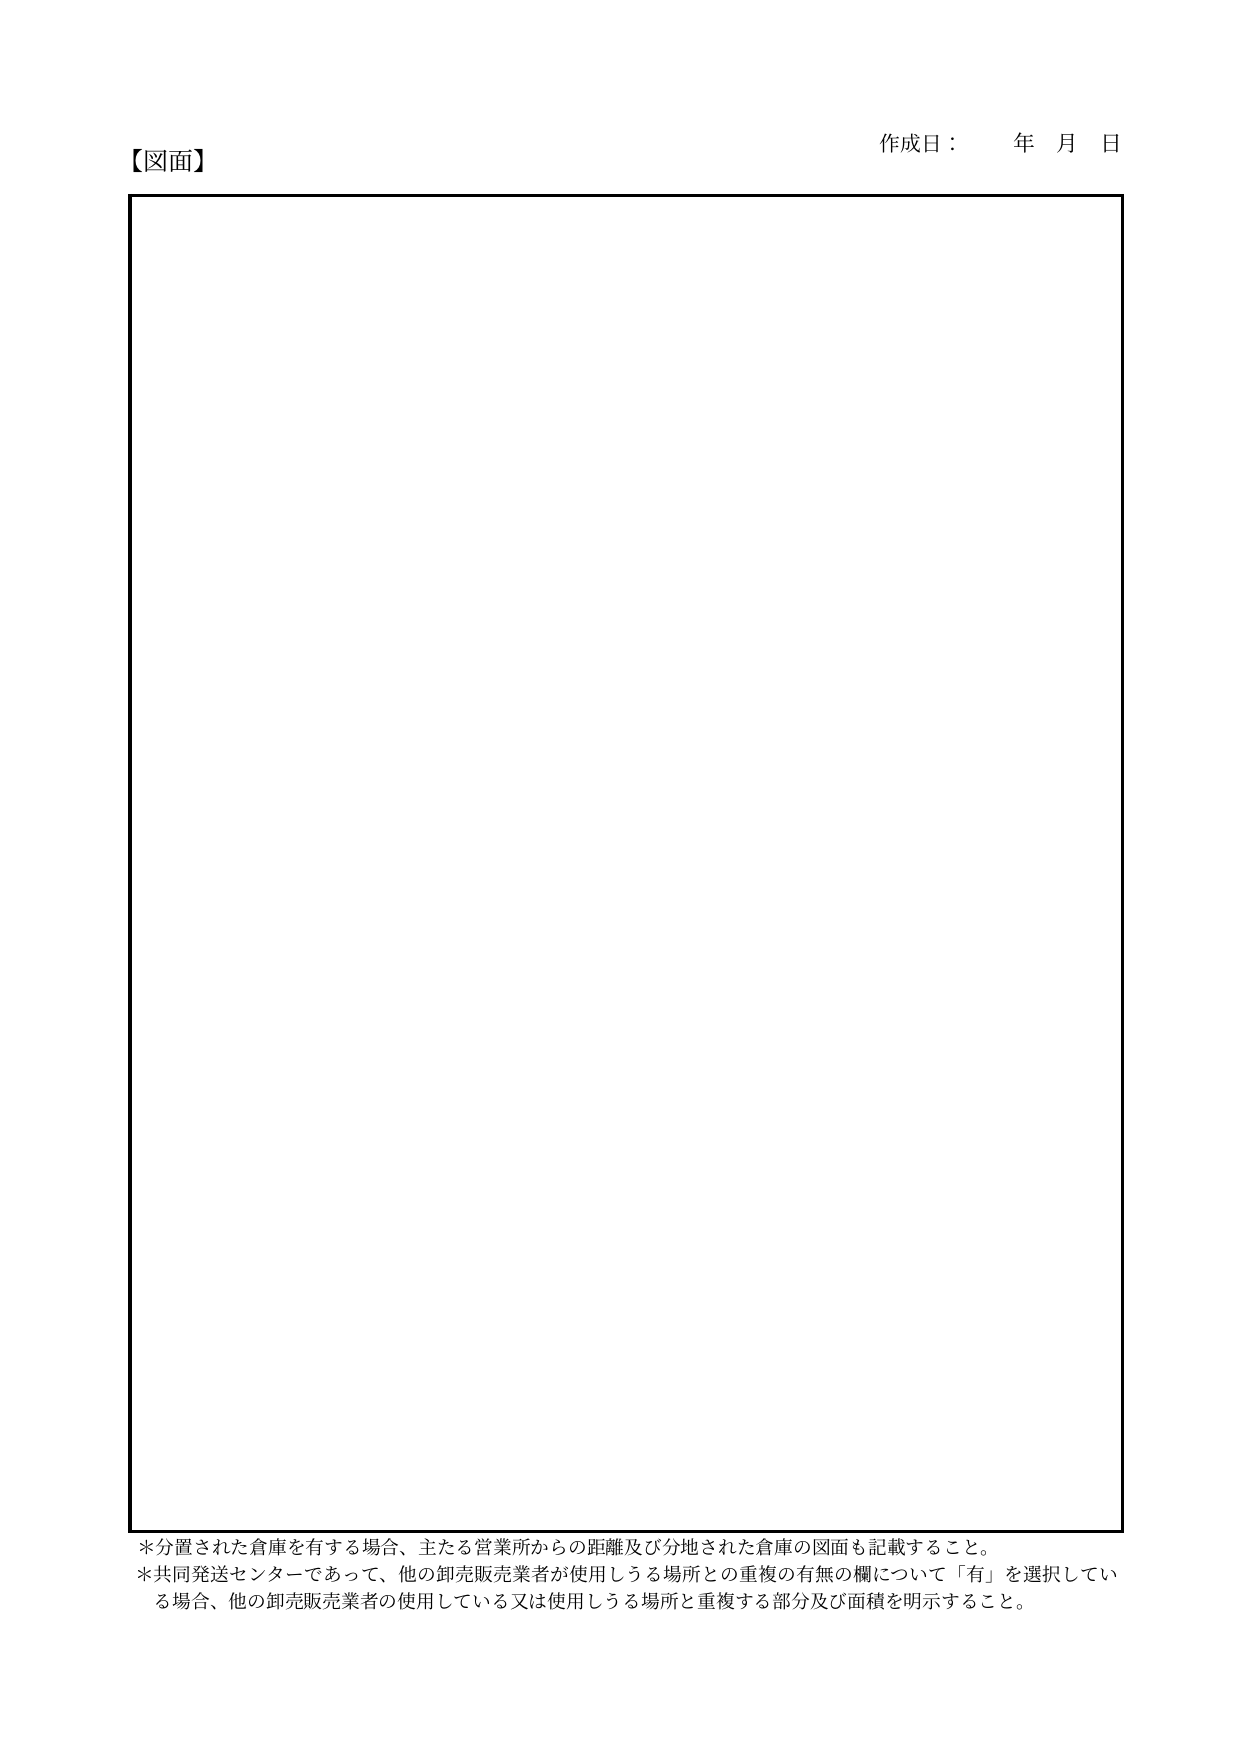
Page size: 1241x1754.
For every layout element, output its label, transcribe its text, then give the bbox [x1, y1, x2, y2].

table_header [132, 197, 1121, 1530]
text ＊共同発送センターであって、他の卸売販売業者が使用しうる場所との重複の有無の欄について「有」を選択している場合、他の卸売販売業者の使用している又は使用しうる場所と重複する部分及び面積を明示すること。 [135, 1560, 1122, 1614]
text 作成日： 年 月 日 [642, 125, 1122, 159]
text ＊分置された倉庫を有する場合、主たる営業所からの距離及び分地された倉庫の図面も記載すること。 [118, 1533, 1122, 1560]
text 【図面】 [118, 125, 598, 194]
